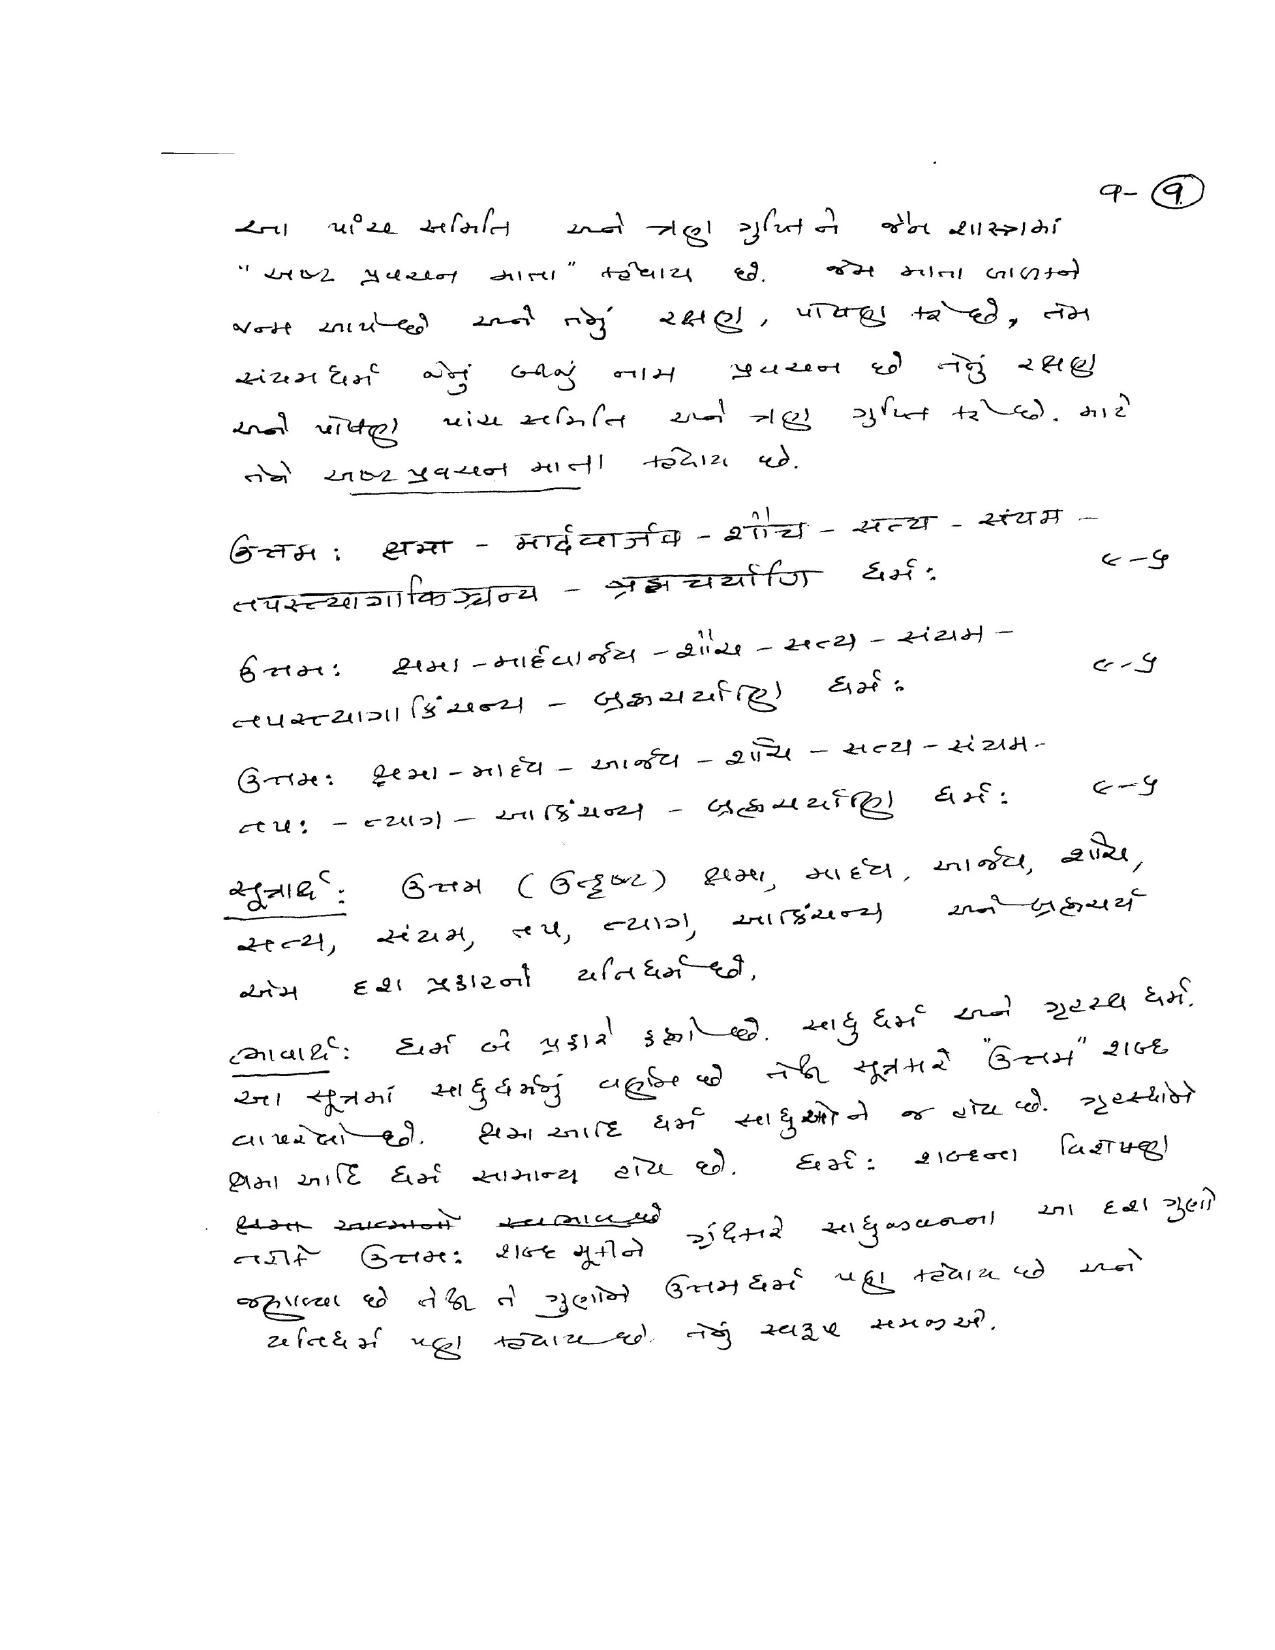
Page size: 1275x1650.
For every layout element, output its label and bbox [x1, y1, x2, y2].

picture [150, 150, 1265, 1492]
